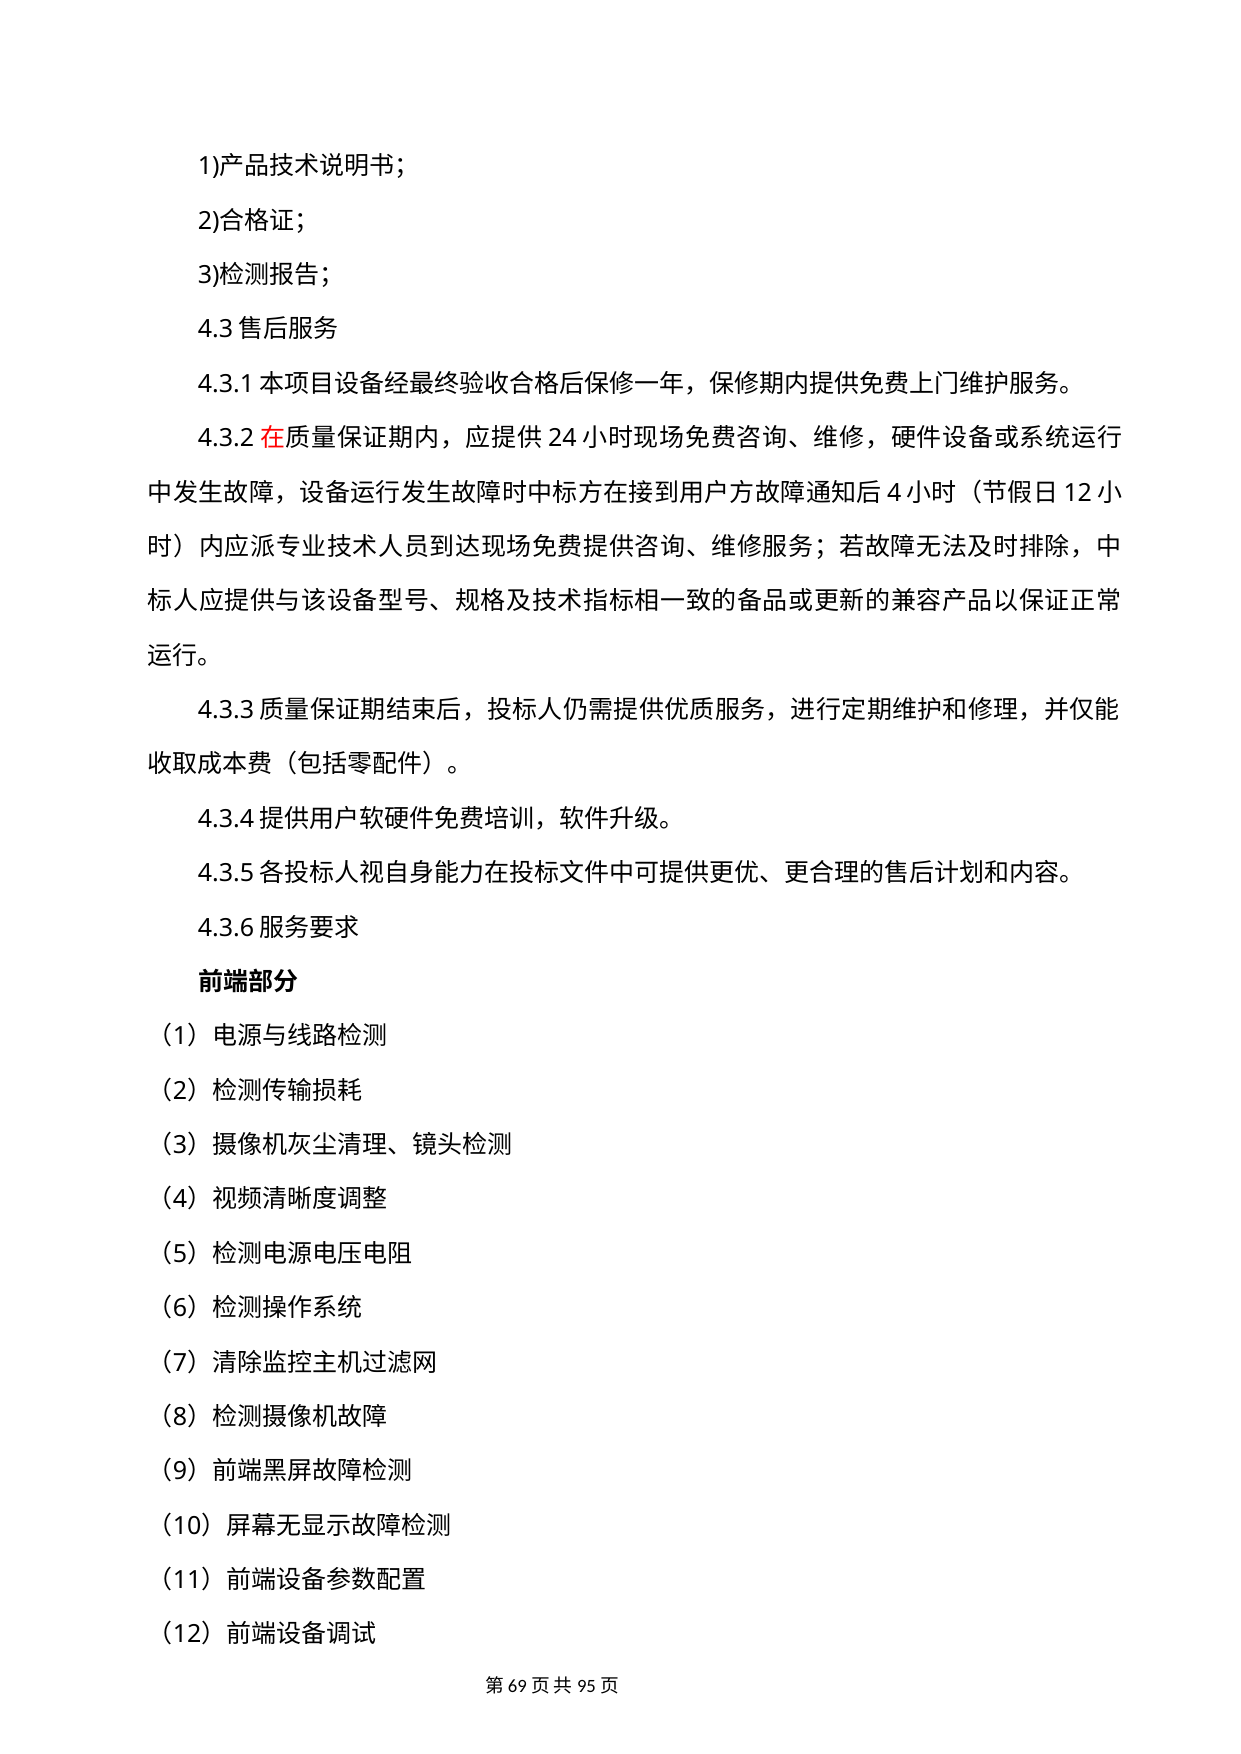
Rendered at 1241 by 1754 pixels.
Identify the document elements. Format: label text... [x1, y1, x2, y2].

text 前端部分 [148, 961, 1122, 998]
text （12）前端设备调试 [148, 1614, 1122, 1650]
text （8）检测摄像机故障 [148, 1396, 1122, 1433]
text （4）视频清晰度调整 [148, 1179, 1122, 1215]
text （2）检测传输损耗 [148, 1070, 1122, 1106]
text 4.3.3质量保证期结束后，投标人仍需提供优质服务，进行定期维护和修理，并仅能收取成本费（包括零配件）。 [148, 689, 1122, 780]
text （1）电源与线路检测 [148, 1016, 1122, 1052]
text （3）摄像机灰尘清理、镜头检测 [148, 1124, 1122, 1161]
text 4.3.4提供用户软硬件免费培训，软件升级。 [148, 798, 1122, 834]
text （11）前端设备参数配置 [148, 1559, 1122, 1596]
text 3)检测报告； [148, 254, 1122, 291]
text （10）屏幕无显示故障检测 [148, 1505, 1122, 1541]
text 4.3.5各投标人视自身能力在投标文件中可提供更优、更合理的售后计划和内容。 [148, 853, 1122, 889]
text 4.3.1本项目设备经最终验收合格后保修一年，保修期内提供免费上门维护服务。 [148, 363, 1122, 399]
text 4.3.6服务要求 [148, 907, 1122, 943]
text （5）检测电源电压电阻 [148, 1233, 1122, 1269]
text （9）前端黑屏故障检测 [148, 1451, 1122, 1487]
text （6）检测操作系统 [148, 1288, 1122, 1324]
text 4.3售后服务 [148, 309, 1122, 345]
text （7）清除监控主机过滤网 [148, 1342, 1122, 1378]
text 1)产品技术说明书； [148, 146, 1122, 182]
text 2)合格证； [148, 200, 1122, 236]
text 4.3.2在质量保证期内，应提供24小时现场免费咨询、维修，硬件设备或系统运行中发生故障，设备运行发生故障时中标方在接到用户方故障通知后4小时（节假日12小时）内应派专业技术人员到达现场免费提供咨询、维修服务；若故障无法及时排除，中标人应提供与该设备型号、规格及技术指标相一致的备品或更新的兼容产品以保证正常运行。 [148, 418, 1122, 671]
